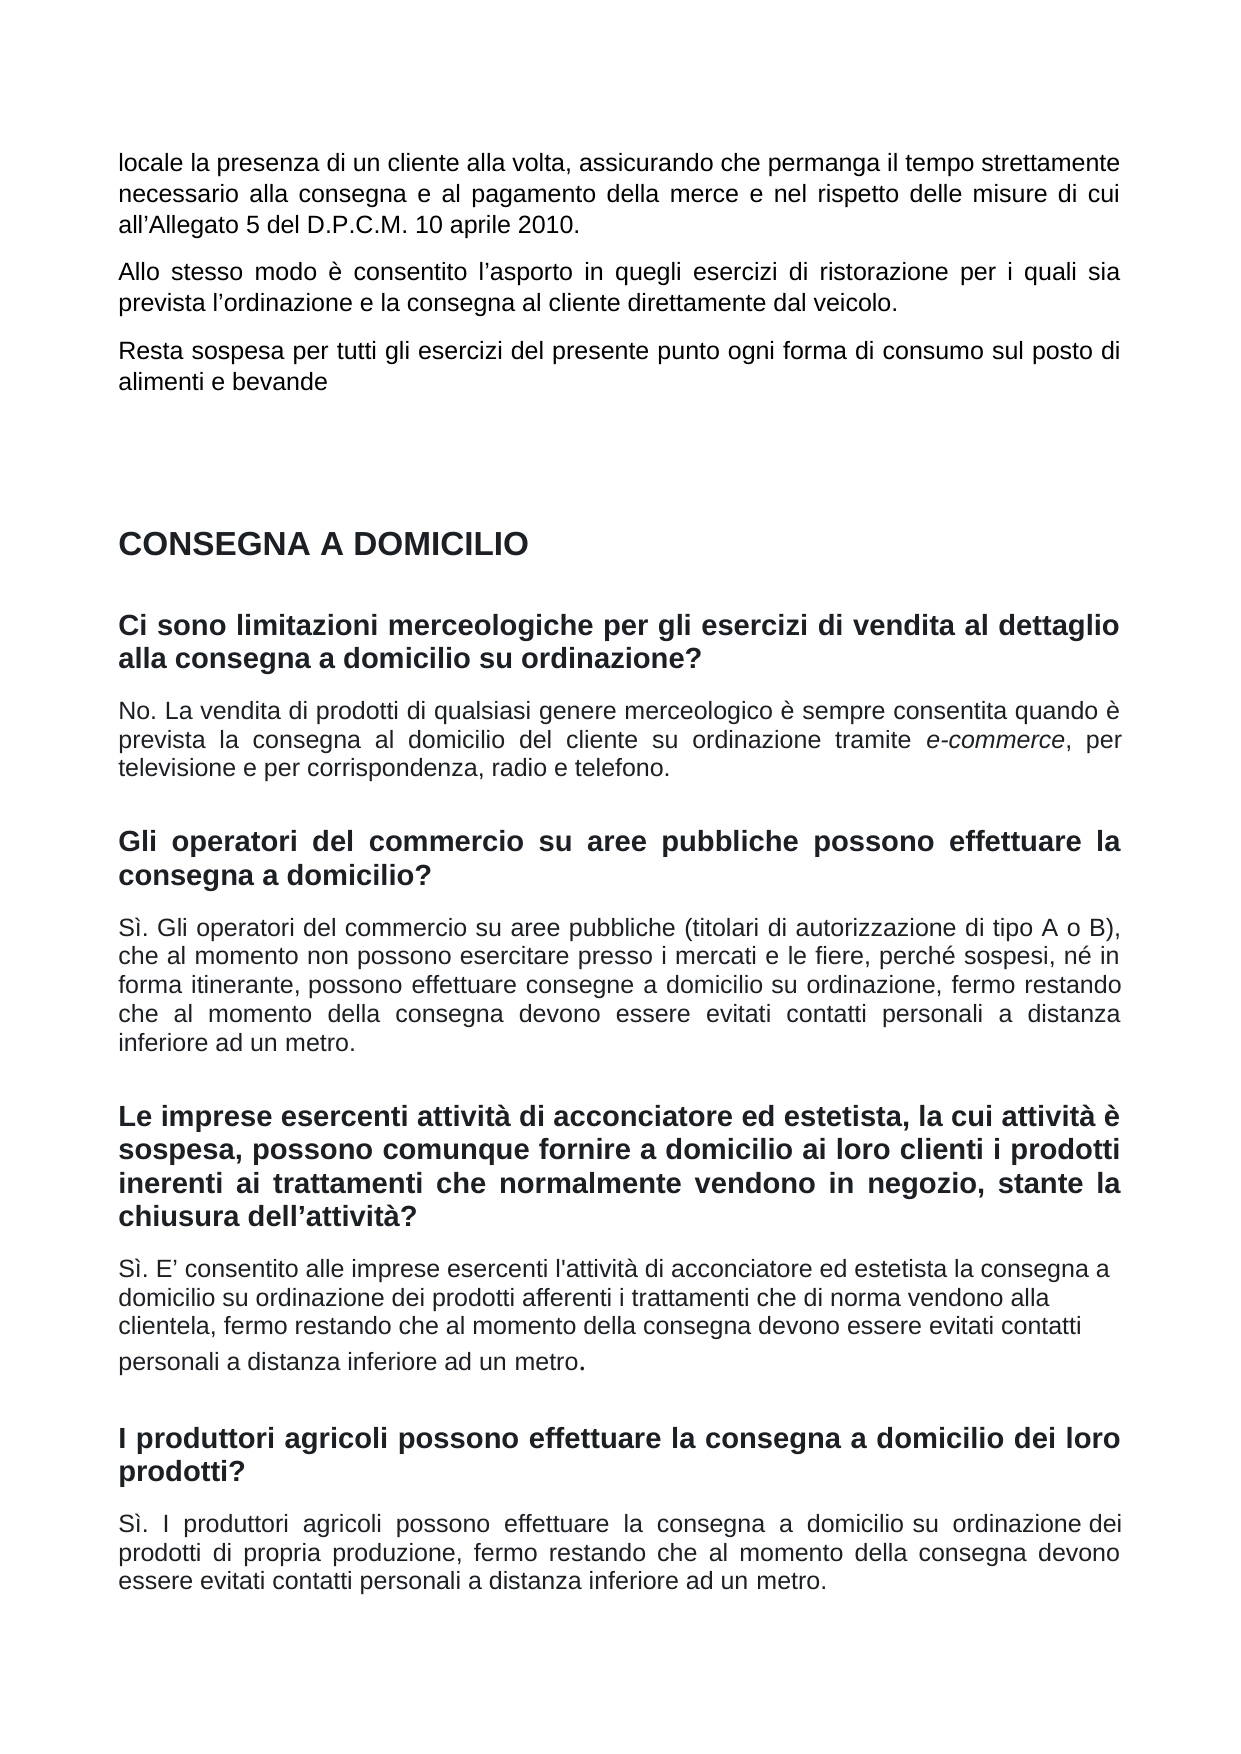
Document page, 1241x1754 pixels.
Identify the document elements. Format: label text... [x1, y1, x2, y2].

text Allo stesso modo è consentito l’asporto in quegli esercizi di ristorazione per i quali sia prevista l’ordinazione e la consegna al cliente direttamente dal veicolo. [118, 257, 1122, 317]
subtitle Gli operatori del commercio su aree pubbliche possono effettuare la consegna a domicilio? [118, 824, 1122, 891]
text Resta sospesa per tutti gli esercizi del presente punto ogni forma di consumo sul posto di alimenti e bevande [118, 336, 1122, 396]
text No. La vendita di prodotti di qualsiasi genere merceologico è sempre consentita quando è prevista la consegna al domicilio del cliente su ordinazione tramite e-commerce, per televisione e per corrispondenza, radio e telefono. [118, 696, 1122, 782]
text Sì. Gli operatori del commercio su aree pubbliche (titolari di autorizzazione di tipo A o B), che al momento non possono esercitare presso i mercati e le fiere, perché sospesi, né in forma itinerante, possono effettuare consegne a domicilio su ordinazione, fermo restando che al momento della consegna devono essere evitati contatti personali a distanza inferiore ad un metro. [118, 913, 1122, 1056]
text Sì. E’ consentito alle imprese esercenti l'attività di acconciatore ed estetista la consegna a domicilio su ordinazione dei prodotti afferenti i trattamenti che di norma vendono alla clientela, fermo restando che al momento della consegna devono essere evitati contatti personali a distanza inferiore ad un metro. [118, 1254, 1122, 1378]
subtitle Le imprese esercenti attività di acconciatore ed estetista, la cui attività è sospesa, possono comunque fornire a domicilio ai loro clienti i prodotti inerenti ai trattamenti che normalmente vendono in negozio, stante la chiusura dell’attività? [118, 1098, 1122, 1233]
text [118, 148, 1122, 238]
subtitle I produttori agricoli possono effettuare la consegna a domicilio dei loro prodotti? [118, 1421, 1122, 1488]
text Sì. I produttori agricoli possono effettuare la consegna a domicilio su ordinazione dei prodotti di propria produzione, fermo restando che al momento della consegna devono essere evitati contatti personali a distanza inferiore ad un metro. [118, 1509, 1122, 1595]
subtitle CONSEGNA A DOMICILIO [118, 524, 1122, 562]
subtitle Ci sono limitazioni merceologiche per gli esercizi di vendita al dettaglio alla consegna a domicilio su ordinazione? [118, 608, 1122, 675]
